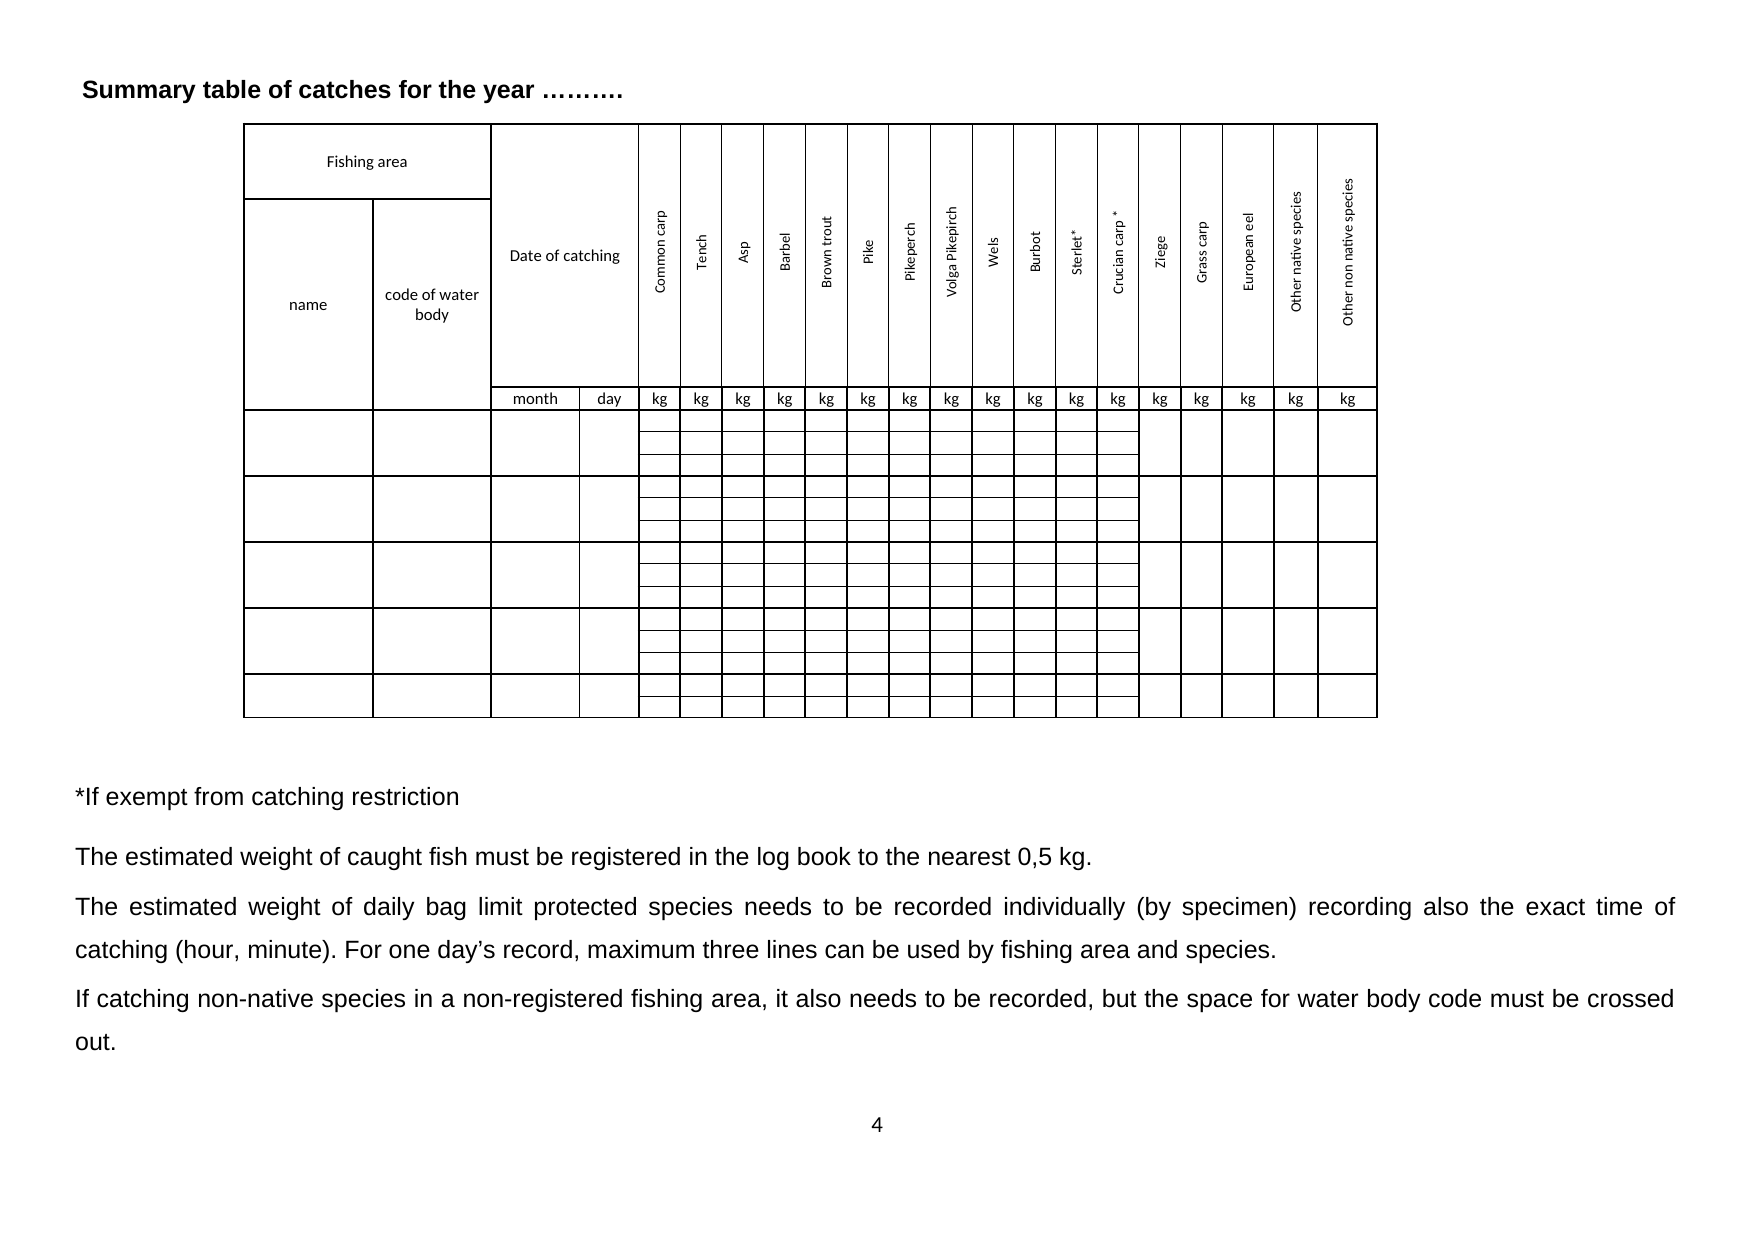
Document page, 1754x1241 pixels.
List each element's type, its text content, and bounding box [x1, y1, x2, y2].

table_cell [765, 477, 804, 497]
table_cell [681, 543, 721, 563]
table_cell [1098, 521, 1138, 541]
table_cell kg [1098, 388, 1138, 409]
table_cell [848, 521, 888, 541]
table_cell [681, 675, 721, 696]
table_cell [765, 432, 804, 453]
table_cell [1057, 477, 1096, 497]
table_cell [245, 477, 372, 541]
table_cell [973, 653, 1013, 673]
table_header Ziege [1139, 125, 1180, 386]
table_cell [580, 675, 638, 717]
table_cell [806, 653, 846, 673]
table_cell [580, 477, 638, 541]
table_cell [848, 609, 888, 629]
table_cell [973, 455, 1013, 475]
table_cell [1015, 653, 1055, 673]
table_cell [765, 631, 804, 652]
table_cell [1057, 411, 1096, 431]
table_cell [765, 675, 804, 696]
table_cell [931, 609, 971, 629]
table_cell [973, 521, 1013, 541]
table_cell [765, 521, 804, 541]
table_cell name [245, 200, 372, 409]
table_cell [890, 609, 929, 629]
text *If exempt from catching restriction [75, 782, 1679, 811]
table_cell [765, 543, 804, 563]
table_cell [890, 631, 929, 652]
table_cell [1015, 631, 1055, 652]
table_header Fishing area [245, 125, 490, 198]
table_cell [1319, 411, 1376, 475]
table_cell [245, 411, 372, 475]
table_cell [848, 432, 888, 453]
table_cell [1098, 432, 1138, 453]
table_cell [681, 653, 721, 673]
table_cell [723, 675, 763, 696]
table_cell [765, 609, 804, 629]
table_cell [723, 477, 763, 497]
table_cell [931, 477, 971, 497]
table_cell [1223, 543, 1273, 607]
table_cell [374, 675, 490, 717]
table_cell [723, 697, 763, 717]
table_cell [640, 498, 679, 519]
table_cell kg [848, 388, 888, 409]
table_cell [806, 455, 846, 475]
table_cell [723, 631, 763, 652]
table_cell [806, 543, 846, 563]
table_cell [890, 543, 929, 563]
table_cell [1275, 477, 1317, 541]
table_cell [580, 543, 638, 607]
table_cell [492, 609, 579, 673]
table_cell [1223, 675, 1273, 717]
text Summary table of catches for the year ………. [75, 75, 1679, 104]
table_cell [973, 564, 1013, 586]
table_cell [1140, 675, 1180, 717]
table_header Burbot [1014, 125, 1055, 386]
table_cell kg [806, 388, 846, 409]
table_cell [1098, 631, 1138, 652]
table_cell kg [1182, 388, 1221, 409]
table_cell [973, 432, 1013, 453]
table_cell [1140, 411, 1180, 475]
table_cell [640, 697, 679, 717]
table_cell [890, 697, 929, 717]
table_cell [806, 564, 846, 586]
table_cell [765, 697, 804, 717]
table_cell [848, 455, 888, 475]
table_cell [374, 543, 490, 607]
table_cell [1319, 543, 1376, 607]
table_cell kg [1275, 388, 1317, 409]
table_cell [1015, 675, 1055, 696]
table_cell [1098, 609, 1138, 629]
table_cell [848, 498, 888, 519]
table_cell kg [723, 388, 763, 409]
table_cell [848, 411, 888, 431]
table_cell [1098, 653, 1138, 673]
table_header Date of catching [492, 125, 638, 386]
table_cell month [492, 388, 579, 409]
table_cell [931, 543, 971, 563]
table_cell [806, 675, 846, 696]
table_header Brown trout [806, 125, 847, 386]
table_cell [681, 477, 721, 497]
table_cell [1275, 411, 1317, 475]
table_cell [806, 411, 846, 431]
table_cell [681, 697, 721, 717]
table_cell [973, 631, 1013, 652]
table_cell [973, 477, 1013, 497]
table_cell [681, 498, 721, 519]
table_cell [1057, 432, 1096, 453]
table_cell [931, 564, 971, 586]
table_cell [1057, 564, 1096, 586]
table_cell kg [1223, 388, 1273, 409]
table_cell [848, 587, 888, 607]
table_cell [1098, 564, 1138, 586]
table_cell [973, 609, 1013, 629]
table_cell [1223, 609, 1273, 673]
table_cell [681, 564, 721, 586]
table_cell [765, 411, 804, 431]
table_cell [1223, 477, 1273, 541]
table_cell [973, 543, 1013, 563]
table_cell [640, 631, 679, 652]
table_cell [1057, 455, 1096, 475]
table_cell [931, 521, 971, 541]
table_cell [681, 587, 721, 607]
table_cell [1182, 411, 1221, 475]
table_cell [1098, 587, 1138, 607]
table_cell [973, 587, 1013, 607]
table_cell [1015, 609, 1055, 629]
table_cell [931, 587, 971, 607]
table_cell kg [640, 388, 679, 409]
table_cell [1182, 609, 1221, 673]
table_cell [1015, 697, 1055, 717]
table_cell [1057, 498, 1096, 519]
text The estimated weight of caught fish must be registered in the log book to the nearest 0,5 kg. [75, 842, 1679, 871]
table_cell [765, 653, 804, 673]
table_cell [890, 564, 929, 586]
table_cell [723, 455, 763, 475]
table_cell [890, 455, 929, 475]
table_cell kg [1015, 388, 1055, 409]
table_cell [1098, 411, 1138, 431]
table_cell [806, 432, 846, 453]
table_cell [931, 675, 971, 696]
table_cell [1223, 411, 1273, 475]
table_header Common carp [639, 125, 680, 386]
table_cell [492, 543, 579, 607]
table_header Tench [681, 125, 721, 386]
table_cell [1015, 564, 1055, 586]
table_cell [1057, 543, 1096, 563]
text If catching non-native species in a non-registered fishing area, it also needs to be recorded, but the space for water body code must be crossed out. [75, 984, 1679, 1056]
table_cell [245, 543, 372, 607]
table_cell day [580, 388, 638, 409]
table_cell [848, 697, 888, 717]
table_cell [492, 411, 579, 475]
table_cell [1098, 697, 1138, 717]
table_header Asp [722, 125, 763, 386]
table_cell [890, 411, 929, 431]
table_header Barbel [764, 125, 805, 386]
table_header Grass carp [1181, 125, 1222, 386]
table_cell [765, 587, 804, 607]
table_cell [640, 609, 679, 629]
table_cell [1057, 697, 1096, 717]
table_cell [973, 498, 1013, 519]
table_cell [931, 631, 971, 652]
table_cell [848, 675, 888, 696]
table_cell [806, 587, 846, 607]
table_cell [681, 609, 721, 629]
table_cell [1182, 477, 1221, 541]
table_cell [1275, 675, 1317, 717]
table_cell [1319, 477, 1376, 541]
table_cell [1015, 455, 1055, 475]
table_cell kg [1319, 388, 1376, 409]
table_cell [973, 697, 1013, 717]
table_cell [723, 543, 763, 563]
table_cell [1015, 411, 1055, 431]
table_cell [806, 631, 846, 652]
table_cell [765, 498, 804, 519]
table_cell [681, 432, 721, 453]
table_cell [723, 609, 763, 629]
table_cell kg [931, 388, 971, 409]
table_cell [765, 455, 804, 475]
table_cell [723, 498, 763, 519]
table_cell [640, 653, 679, 673]
table_cell [848, 543, 888, 563]
table_cell [931, 455, 971, 475]
text The estimated weight of daily bag limit protected species needs to be recorded individually (by specimen) recording also the exact time of catching (hour, minute). For one day’s record, maximum three lines can be used by fishing area and species. [75, 892, 1679, 963]
table_cell [723, 521, 763, 541]
table_cell [1319, 675, 1376, 717]
table_header European eel [1223, 125, 1273, 386]
table_cell [245, 609, 372, 673]
table_cell [1015, 543, 1055, 563]
table_cell [1015, 498, 1055, 519]
table_cell [580, 411, 638, 475]
table_cell [765, 564, 804, 586]
table_header Crucian carp * [1098, 125, 1138, 386]
table_cell [1275, 609, 1317, 673]
table_cell [1057, 653, 1096, 673]
table_cell [492, 675, 579, 717]
table_cell [723, 432, 763, 453]
table_cell [806, 498, 846, 519]
table_cell [806, 477, 846, 497]
table_cell [1098, 675, 1138, 696]
table_cell [1140, 543, 1180, 607]
table_cell [890, 587, 929, 607]
table_cell [1015, 477, 1055, 497]
table_cell [890, 498, 929, 519]
table_header Wels [973, 125, 1013, 386]
table_cell [640, 477, 679, 497]
table_cell [1057, 675, 1096, 696]
table_cell [931, 697, 971, 717]
table_cell [931, 498, 971, 519]
table_cell [1098, 498, 1138, 519]
table_cell [640, 455, 679, 475]
table_cell kg [890, 388, 929, 409]
table_cell [890, 675, 929, 696]
table_cell [931, 432, 971, 453]
table_cell [492, 477, 579, 541]
table_cell [1015, 521, 1055, 541]
table_cell kg [1057, 388, 1096, 409]
table_cell [1319, 609, 1376, 673]
table_cell [890, 521, 929, 541]
table_cell [374, 477, 490, 541]
table_cell [1057, 631, 1096, 652]
table_cell [640, 587, 679, 607]
table_cell [580, 609, 638, 673]
table_cell [723, 653, 763, 673]
table_cell [806, 697, 846, 717]
table_header Volga Pikepirch [931, 125, 972, 386]
table_cell [973, 675, 1013, 696]
table_header Pikeperch [889, 125, 930, 386]
table_cell [931, 411, 971, 431]
table_cell [806, 521, 846, 541]
table_cell [1015, 432, 1055, 453]
table_cell [806, 609, 846, 629]
table_cell kg [1140, 388, 1180, 409]
table_cell [640, 543, 679, 563]
table_header Other non native species [1318, 125, 1376, 386]
table_cell [1098, 477, 1138, 497]
table_header Sterlet* [1056, 125, 1097, 386]
table_cell [723, 587, 763, 607]
table_cell kg [681, 388, 721, 409]
table_cell [640, 675, 679, 696]
table_cell [1182, 543, 1221, 607]
table_cell [848, 653, 888, 673]
table_cell [640, 564, 679, 586]
table_cell [681, 411, 721, 431]
table_cell [245, 675, 372, 717]
table_cell [374, 609, 490, 673]
table_cell [890, 477, 929, 497]
table_cell [1140, 477, 1180, 541]
table_cell [1057, 521, 1096, 541]
table_cell [1140, 609, 1180, 673]
table_cell [890, 653, 929, 673]
table_cell [973, 411, 1013, 431]
table_cell [848, 477, 888, 497]
table_cell [681, 521, 721, 541]
table_cell [1057, 609, 1096, 629]
table_cell [848, 631, 888, 652]
table_cell [640, 432, 679, 453]
table_cell [640, 521, 679, 541]
table_cell [681, 631, 721, 652]
table_cell [640, 411, 679, 431]
table_cell [1057, 587, 1096, 607]
table_cell code of water body [374, 200, 490, 409]
table_cell [723, 564, 763, 586]
table_cell [1098, 543, 1138, 563]
table_cell [681, 455, 721, 475]
table_cell [848, 564, 888, 586]
table_cell [931, 653, 971, 673]
table_header Pike [848, 125, 888, 386]
table_cell [1098, 455, 1138, 475]
table_cell [1275, 543, 1317, 607]
table_header Other native species [1274, 125, 1317, 386]
table_cell [890, 432, 929, 453]
table_cell [723, 411, 763, 431]
table_cell [374, 411, 490, 475]
table_cell kg [765, 388, 804, 409]
table_cell [1182, 675, 1221, 717]
table_cell kg [973, 388, 1013, 409]
table_cell [1015, 587, 1055, 607]
